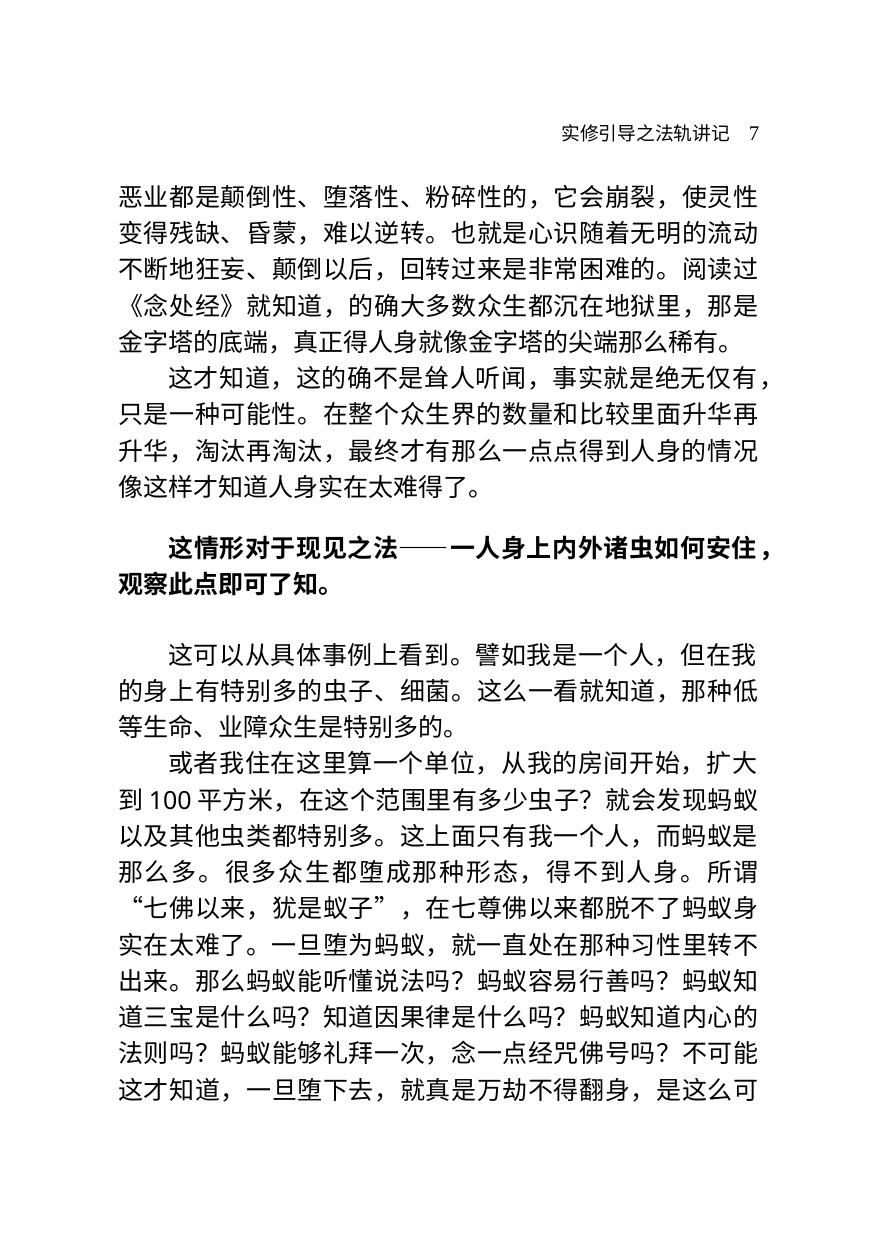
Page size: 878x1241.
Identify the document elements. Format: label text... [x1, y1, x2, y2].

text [118, 177, 759, 358]
text 这才知道，这的确不是耸人听闻，事实就是绝无仅有，只是一种可能性。在整个众生界的数量和比较里面升华再升华，淘汰再淘汰，最终才有那么一点点得到人身的情况。像这样才知道人身实在太难得了。 [118, 358, 759, 503]
text 这情形对于现见之法——一人身上内外诸虫如何安住，观察此点即可了知。 [118, 529, 759, 601]
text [118, 744, 759, 1106]
text 这可以从具体事例上看到。譬如我是一个人，但在我的身上有特别多的虫子、细菌。这么一看就知道，那种低等生命、业障众生是特别多的。 [118, 635, 759, 744]
